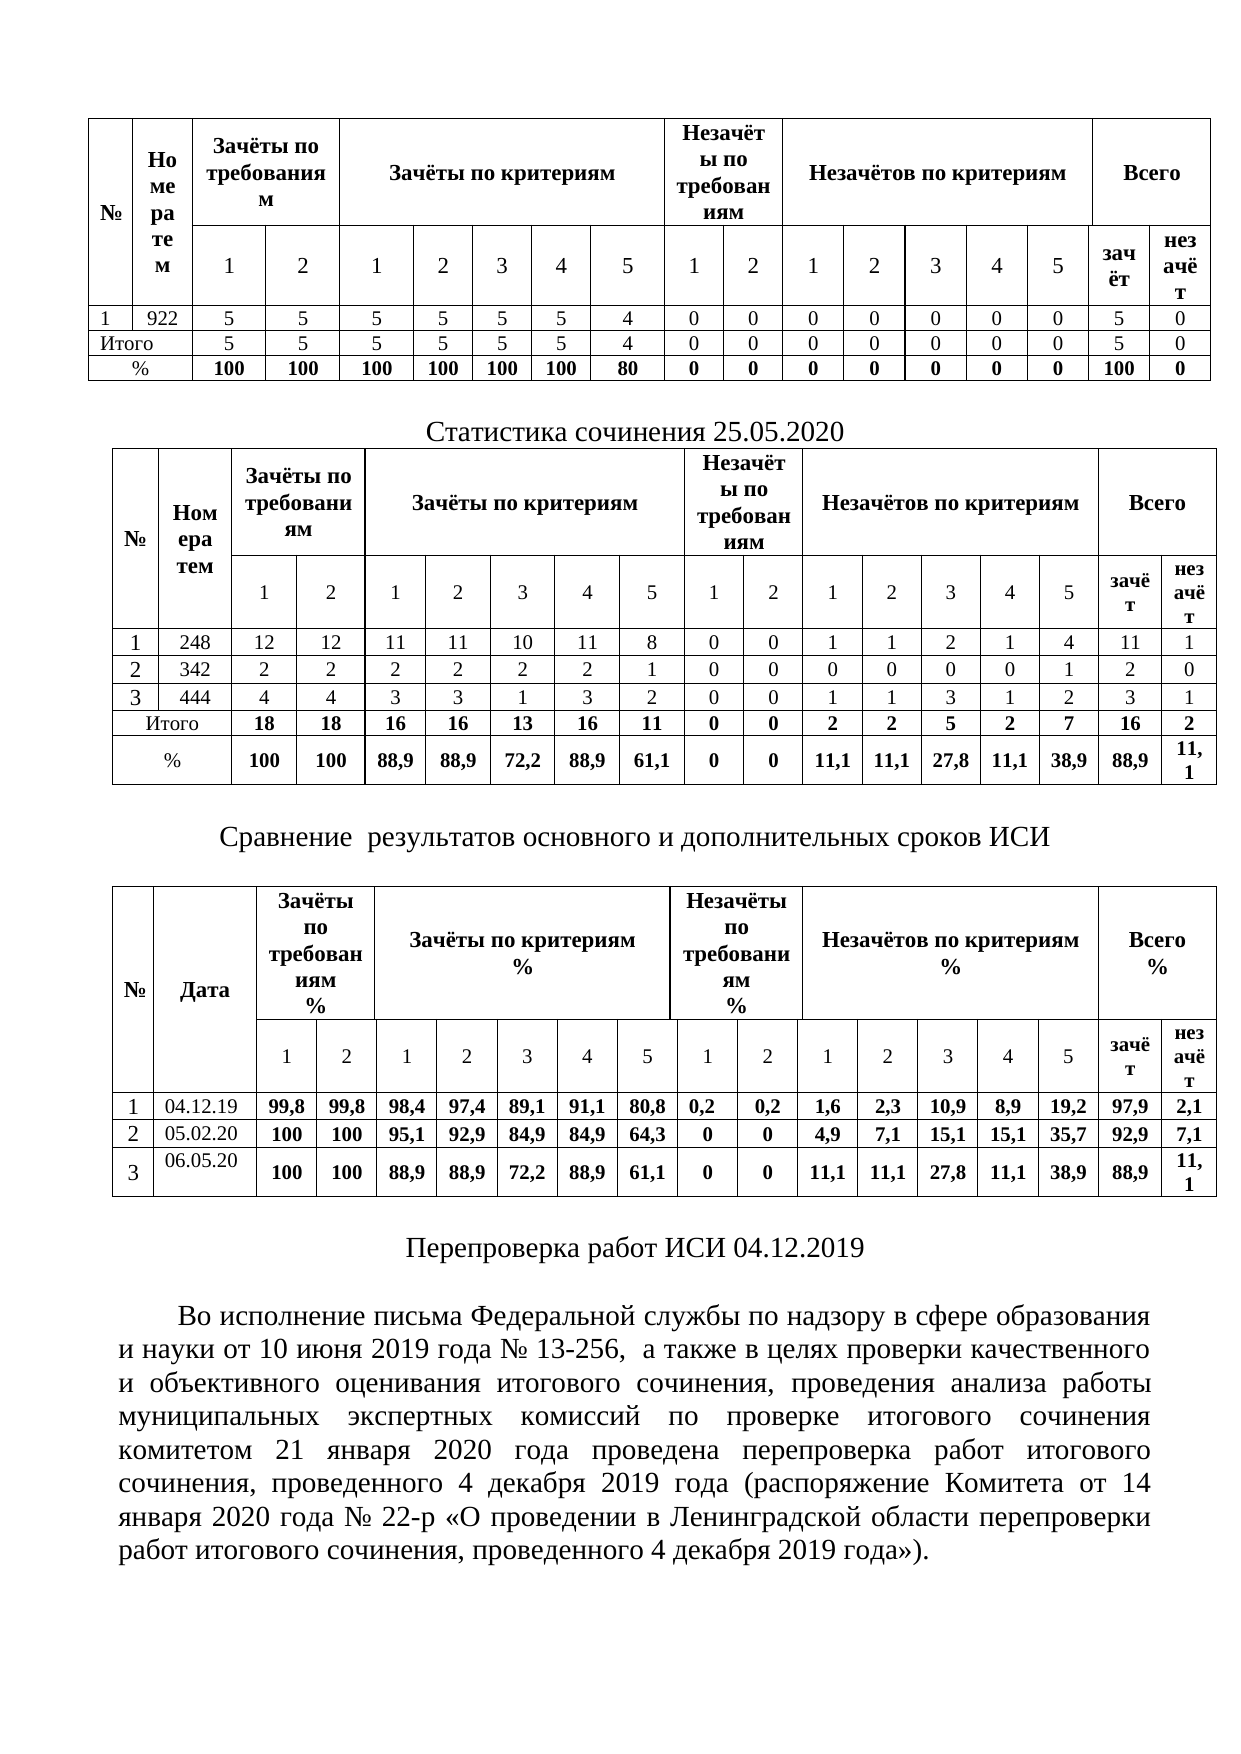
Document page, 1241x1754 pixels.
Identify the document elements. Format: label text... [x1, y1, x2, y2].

table_cell незачёт [1162, 1020, 1216, 1092]
table_cell 0 [678, 1148, 737, 1196]
table_cell 100 [297, 736, 364, 784]
table_cell 0 [744, 736, 802, 784]
table_cell 2 [1040, 684, 1098, 710]
table_cell 11,1 [978, 1148, 1038, 1196]
table_cell 11,1 [1162, 736, 1216, 784]
table_header Незачёты по требованиям [665, 119, 782, 224]
table_cell 19,2 [1039, 1093, 1098, 1119]
table_cell 1 [981, 684, 1039, 710]
table_cell 2 [744, 556, 802, 628]
table_cell 0 [863, 656, 921, 683]
table_cell 95,1 [377, 1120, 436, 1147]
table_header Всего % [1099, 887, 1216, 1019]
table_cell 8 [620, 629, 684, 655]
table_cell 2 [724, 226, 782, 305]
table_cell 342 [159, 656, 231, 683]
table_cell 0 [1028, 331, 1088, 355]
table_cell 1 [685, 556, 743, 628]
table_cell 15,1 [978, 1120, 1038, 1147]
table_cell 0 [783, 356, 843, 380]
table_cell 248 [159, 629, 231, 655]
table_cell 99,8 [257, 1093, 316, 1119]
table_cell 5 [193, 331, 265, 355]
table_cell 100 [232, 736, 296, 784]
table_cell незачёт [1162, 556, 1216, 628]
table_cell 2 [1099, 656, 1161, 683]
table_cell 1 [803, 556, 862, 628]
table_cell 5 [340, 331, 413, 355]
table_cell 4 [232, 684, 296, 710]
table_cell 5 [591, 226, 664, 305]
table_cell 91,1 [558, 1093, 617, 1119]
table_cell 2 [981, 711, 1039, 735]
table_cell 11 [555, 629, 619, 655]
table_cell 5 [1089, 331, 1149, 355]
table_cell 4 [555, 556, 619, 628]
table_cell 5 [1089, 306, 1149, 330]
table_cell 16 [1099, 711, 1161, 735]
table_cell 0 [783, 306, 843, 330]
table_cell 0 [744, 684, 802, 710]
text Статистика сочинения 25.05.2020 [118, 414, 1152, 448]
table_header Незачёты по требованиям [685, 449, 802, 554]
table_cell 0 [744, 656, 802, 683]
table_cell 88,9 [366, 736, 425, 784]
table_cell 4 [532, 226, 590, 305]
table_cell 0 [906, 356, 966, 380]
table_cell 5 [473, 331, 531, 355]
table_cell 1 [232, 556, 296, 628]
table_cell 0 [724, 331, 782, 355]
table_cell 2 [113, 1120, 153, 1147]
table_header Незачёты по требованиям % [671, 887, 802, 1019]
table_cell Итого [113, 711, 231, 735]
table_cell 1 [340, 226, 413, 305]
table_cell 1 [491, 684, 554, 710]
table_cell 88,9 [1099, 736, 1161, 784]
table_cell 100 [340, 356, 413, 380]
table_cell 444 [159, 684, 231, 710]
table_cell 2 [266, 226, 339, 305]
table_cell 0 [922, 656, 980, 683]
table_cell 0 [844, 306, 904, 330]
table_cell 3 [498, 1020, 557, 1092]
table_cell 2 [922, 629, 980, 655]
table_cell 2 [620, 684, 684, 710]
table_cell 4,9 [798, 1120, 857, 1147]
table_cell 3 [473, 226, 531, 305]
table_cell Итого [89, 331, 192, 355]
table_cell 89,1 [498, 1093, 557, 1119]
table_cell 1 [193, 226, 265, 305]
table_cell 2 [803, 711, 862, 735]
table_cell 2 [426, 556, 490, 628]
table_cell 64,3 [618, 1120, 677, 1147]
table_cell 5 [1040, 556, 1098, 628]
table_cell 0 [738, 1120, 797, 1147]
table_cell 100 [317, 1148, 376, 1196]
table_cell 100 [266, 356, 339, 380]
table_cell зачёт [1089, 226, 1149, 305]
table_cell 100 [317, 1120, 376, 1147]
table_cell 1 [798, 1020, 857, 1092]
table_cell 3 [113, 684, 158, 710]
table_cell 0 [967, 356, 1027, 380]
table_cell 3 [426, 684, 490, 710]
table_cell 88,9 [558, 1148, 617, 1196]
table_cell 18 [297, 711, 364, 735]
table_cell 4 [1040, 629, 1098, 655]
table_cell зачёт [1099, 1020, 1161, 1092]
table_cell % [113, 736, 231, 784]
table_cell 0 [981, 656, 1039, 683]
table_cell 3 [555, 684, 619, 710]
table_cell 3 [906, 226, 966, 305]
table_header № [113, 887, 153, 1092]
table_cell 2 [437, 1020, 497, 1092]
table_cell 0 [685, 684, 743, 710]
table_cell 2 [366, 656, 425, 683]
table_cell 2 [297, 656, 364, 683]
table_cell 5 [532, 331, 590, 355]
table_cell 0 [844, 331, 904, 355]
table_cell 0 [744, 629, 802, 655]
table_cell 4 [967, 226, 1027, 305]
table_cell 11 [620, 711, 684, 735]
table_cell 1 [113, 629, 158, 655]
table_cell 98,4 [377, 1093, 436, 1119]
table_cell 5 [620, 556, 684, 628]
table_cell 100 [532, 356, 590, 380]
table_cell 15,1 [918, 1120, 977, 1147]
table_cell 2 [113, 656, 158, 683]
table_cell 1 [678, 1020, 737, 1092]
table_cell 100 [193, 356, 265, 380]
table_cell 0 [1150, 356, 1210, 380]
table_cell 1 [863, 684, 921, 710]
table_cell 0 [685, 629, 743, 655]
table_cell 38,9 [1040, 736, 1098, 784]
table_cell 0,2 [738, 1093, 797, 1119]
table_cell 0 [738, 1148, 797, 1196]
table_cell 3 [922, 684, 980, 710]
table_cell 2 [232, 656, 296, 683]
table_cell 5 [1039, 1020, 1098, 1092]
table_header № [89, 119, 132, 305]
table_cell 0 [1028, 356, 1088, 380]
table_cell 3 [491, 556, 554, 628]
table_cell 4 [591, 306, 664, 330]
table_cell 88,9 [555, 736, 619, 784]
table_cell 0 [1150, 331, 1210, 355]
table_cell 11,1 [981, 736, 1039, 784]
table_cell 0 [1028, 306, 1088, 330]
table_cell 4 [978, 1020, 1038, 1092]
table_cell 0 [967, 306, 1027, 330]
table_cell 1 [783, 226, 843, 305]
table_cell 0 [906, 331, 966, 355]
table_cell 88,9 [437, 1148, 497, 1196]
table_cell 92,9 [1099, 1120, 1161, 1147]
table_cell 1 [863, 629, 921, 655]
table_cell 1 [257, 1020, 316, 1092]
table_cell 3 [922, 556, 980, 628]
table_cell 2 [863, 711, 921, 735]
table_cell 5 [922, 711, 980, 735]
table_cell зачёт [1099, 556, 1161, 628]
table_cell 3 [1099, 684, 1161, 710]
table_cell 3 [113, 1148, 153, 1196]
table_cell 27,8 [922, 736, 980, 784]
table_cell 0 [1162, 656, 1216, 683]
table_cell 1 [803, 684, 862, 710]
table_header Зачёты по требованиям % [257, 887, 374, 1019]
table_cell 0 [844, 356, 904, 380]
table_cell 11,1 [863, 736, 921, 784]
table_cell 5 [266, 306, 339, 330]
table_cell 12 [297, 629, 364, 655]
table_cell 7,1 [1162, 1120, 1216, 1147]
table_cell 5 [266, 331, 339, 355]
table_cell 0 [685, 656, 743, 683]
table_cell 61,1 [620, 736, 684, 784]
table_cell 0 [678, 1120, 737, 1147]
table_cell 11 [366, 629, 425, 655]
table_cell 0 [906, 306, 966, 330]
table_cell 5 [414, 306, 472, 330]
text Во исполнение письма Федеральной службы по надзору в сфере образования и науки от 10 июня 2019 года № 13-256, а также в целях проверки качественного и объективного оценивания итогового сочинения, проведения анализа работы муниципальных экспертных комиссий по проверке итогового сочинения комитетом 21 января 2020 года проведена перепроверка работ итогового сочинения, проведенного 4 декабря 2019 года (распоряжение Комитета от 14 января 2020 года № 22-р «О проведении в Ленинградской области перепроверки работ итогового сочинения, проведенного 4 декабря 2019 года»). [118, 1298, 1152, 1566]
table_cell 0 [685, 736, 743, 784]
table_cell 922 [133, 306, 192, 330]
table_header Незачётов по критериям [803, 449, 1098, 554]
table_header Зачёты по требованиям [193, 119, 339, 224]
table_cell 2,3 [858, 1093, 917, 1119]
table_cell 35,7 [1039, 1120, 1098, 1147]
table_cell 11,1 [803, 736, 862, 784]
table_cell 5 [340, 306, 413, 330]
table_cell 72,2 [498, 1148, 557, 1196]
table_cell 11,1 [1162, 1148, 1216, 1196]
table_cell 1 [665, 226, 723, 305]
table_cell 5 [414, 331, 472, 355]
table_cell 1 [89, 306, 132, 330]
table_cell 84,9 [558, 1120, 617, 1147]
text Сравнение результатов основного и дополнительных сроков ИСИ [118, 819, 1152, 852]
table_cell % [89, 356, 192, 380]
table_cell 1 [1040, 656, 1098, 683]
table_cell 18 [232, 711, 296, 735]
table_cell 80,8 [618, 1093, 677, 1119]
table_cell 100 [257, 1148, 316, 1196]
table_cell 100 [473, 356, 531, 380]
table_cell 1 [620, 656, 684, 683]
table_cell 0 [744, 711, 802, 735]
table_cell 5 [532, 306, 590, 330]
table_cell 13 [491, 711, 554, 735]
table_cell 10 [491, 629, 554, 655]
table_cell 2 [858, 1020, 917, 1092]
table_header № [113, 449, 158, 628]
table_cell 2 [863, 556, 921, 628]
table_header Номера тем [133, 119, 192, 305]
table_cell 72,2 [491, 736, 554, 784]
table_cell 1 [1162, 684, 1216, 710]
table_cell 92,9 [437, 1120, 497, 1147]
table_cell 10,9 [918, 1093, 977, 1119]
table_cell 4 [591, 331, 664, 355]
table_cell 1 [1162, 629, 1216, 655]
table_cell 97,4 [437, 1093, 497, 1119]
table_cell 2 [317, 1020, 376, 1092]
table_cell 3 [366, 684, 425, 710]
table_cell 2 [844, 226, 904, 305]
table_cell 4 [558, 1020, 617, 1092]
table_cell 0 [803, 656, 862, 683]
table_cell 0 [967, 331, 1027, 355]
table_cell 1 [366, 556, 425, 628]
table_header Зачёты по критериям % [375, 887, 669, 1019]
table_cell 2 [555, 656, 619, 683]
table_cell 0 [665, 306, 723, 330]
table_header Зачёты по критериям [340, 119, 664, 224]
table_cell 16 [426, 711, 490, 735]
table_header Дата [154, 887, 256, 1092]
table_cell 88,9 [1099, 1148, 1161, 1196]
table_cell 5 [193, 306, 265, 330]
table_cell 0 [665, 356, 723, 380]
table_cell 7,1 [858, 1120, 917, 1147]
table_cell 0 [685, 711, 743, 735]
table_cell 27,8 [918, 1148, 977, 1196]
table_header Всего [1093, 119, 1210, 224]
table_cell 16 [555, 711, 619, 735]
table_header Незачётов по критериям [783, 119, 1092, 224]
table_cell 38,9 [1039, 1148, 1098, 1196]
table_cell 3 [918, 1020, 977, 1092]
table_cell 1 [377, 1020, 436, 1092]
table_header Зачёты по требованиям [232, 449, 364, 554]
table_cell 2 [1162, 711, 1216, 735]
table_cell 100 [414, 356, 472, 380]
table_cell 5 [618, 1020, 677, 1092]
table_cell 12 [232, 629, 296, 655]
table_cell 2 [426, 656, 490, 683]
table_header Всего [1099, 449, 1216, 554]
table_cell 11 [1099, 629, 1161, 655]
table_cell 4 [297, 684, 364, 710]
table_cell 0 [1150, 306, 1210, 330]
table_cell 80 [591, 356, 664, 380]
table_cell 100 [1089, 356, 1149, 380]
table_cell 2,1 [1162, 1093, 1216, 1119]
table_cell 04.12.19 [154, 1093, 256, 1119]
table_cell 0 [783, 331, 843, 355]
table_cell 4 [981, 556, 1039, 628]
table_cell 05.02.20 [154, 1120, 256, 1147]
table_cell 0 [724, 306, 782, 330]
table_header Номера тем [159, 449, 231, 628]
table_cell 16 [366, 711, 425, 735]
table_cell 2 [738, 1020, 797, 1092]
table_cell 100 [257, 1120, 316, 1147]
table_cell незачёт [1150, 226, 1210, 305]
table_cell 0 [724, 356, 782, 380]
table_cell 11 [426, 629, 490, 655]
table_cell 99,8 [317, 1093, 376, 1119]
table_cell 88,9 [377, 1148, 436, 1196]
table_cell 2 [297, 556, 364, 628]
table_cell 5 [473, 306, 531, 330]
table_cell 5 [1028, 226, 1088, 305]
table_cell 0,2 [678, 1093, 737, 1119]
table_cell 88,9 [426, 736, 490, 784]
table_cell 84,9 [498, 1120, 557, 1147]
table_cell 1,6 [798, 1093, 857, 1119]
table_cell 8,9 [978, 1093, 1038, 1119]
table_header Незачётов по критериям % [803, 887, 1098, 1019]
table_cell 2 [414, 226, 472, 305]
text Перепроверка работ ИСИ 04.12.2019 [118, 1231, 1152, 1264]
table_cell 1 [113, 1093, 153, 1119]
table_header Зачёты по критериям [366, 449, 684, 554]
table_cell 7 [1040, 711, 1098, 735]
table_cell 61,1 [618, 1148, 677, 1196]
table_cell 1 [981, 629, 1039, 655]
table_cell 06.05.20 [154, 1148, 256, 1196]
table_cell 0 [665, 331, 723, 355]
table_cell 2 [491, 656, 554, 683]
table_cell 11,1 [858, 1148, 917, 1196]
table_cell 11,1 [798, 1148, 857, 1196]
table_cell 1 [803, 629, 862, 655]
table_cell 97,9 [1099, 1093, 1161, 1119]
